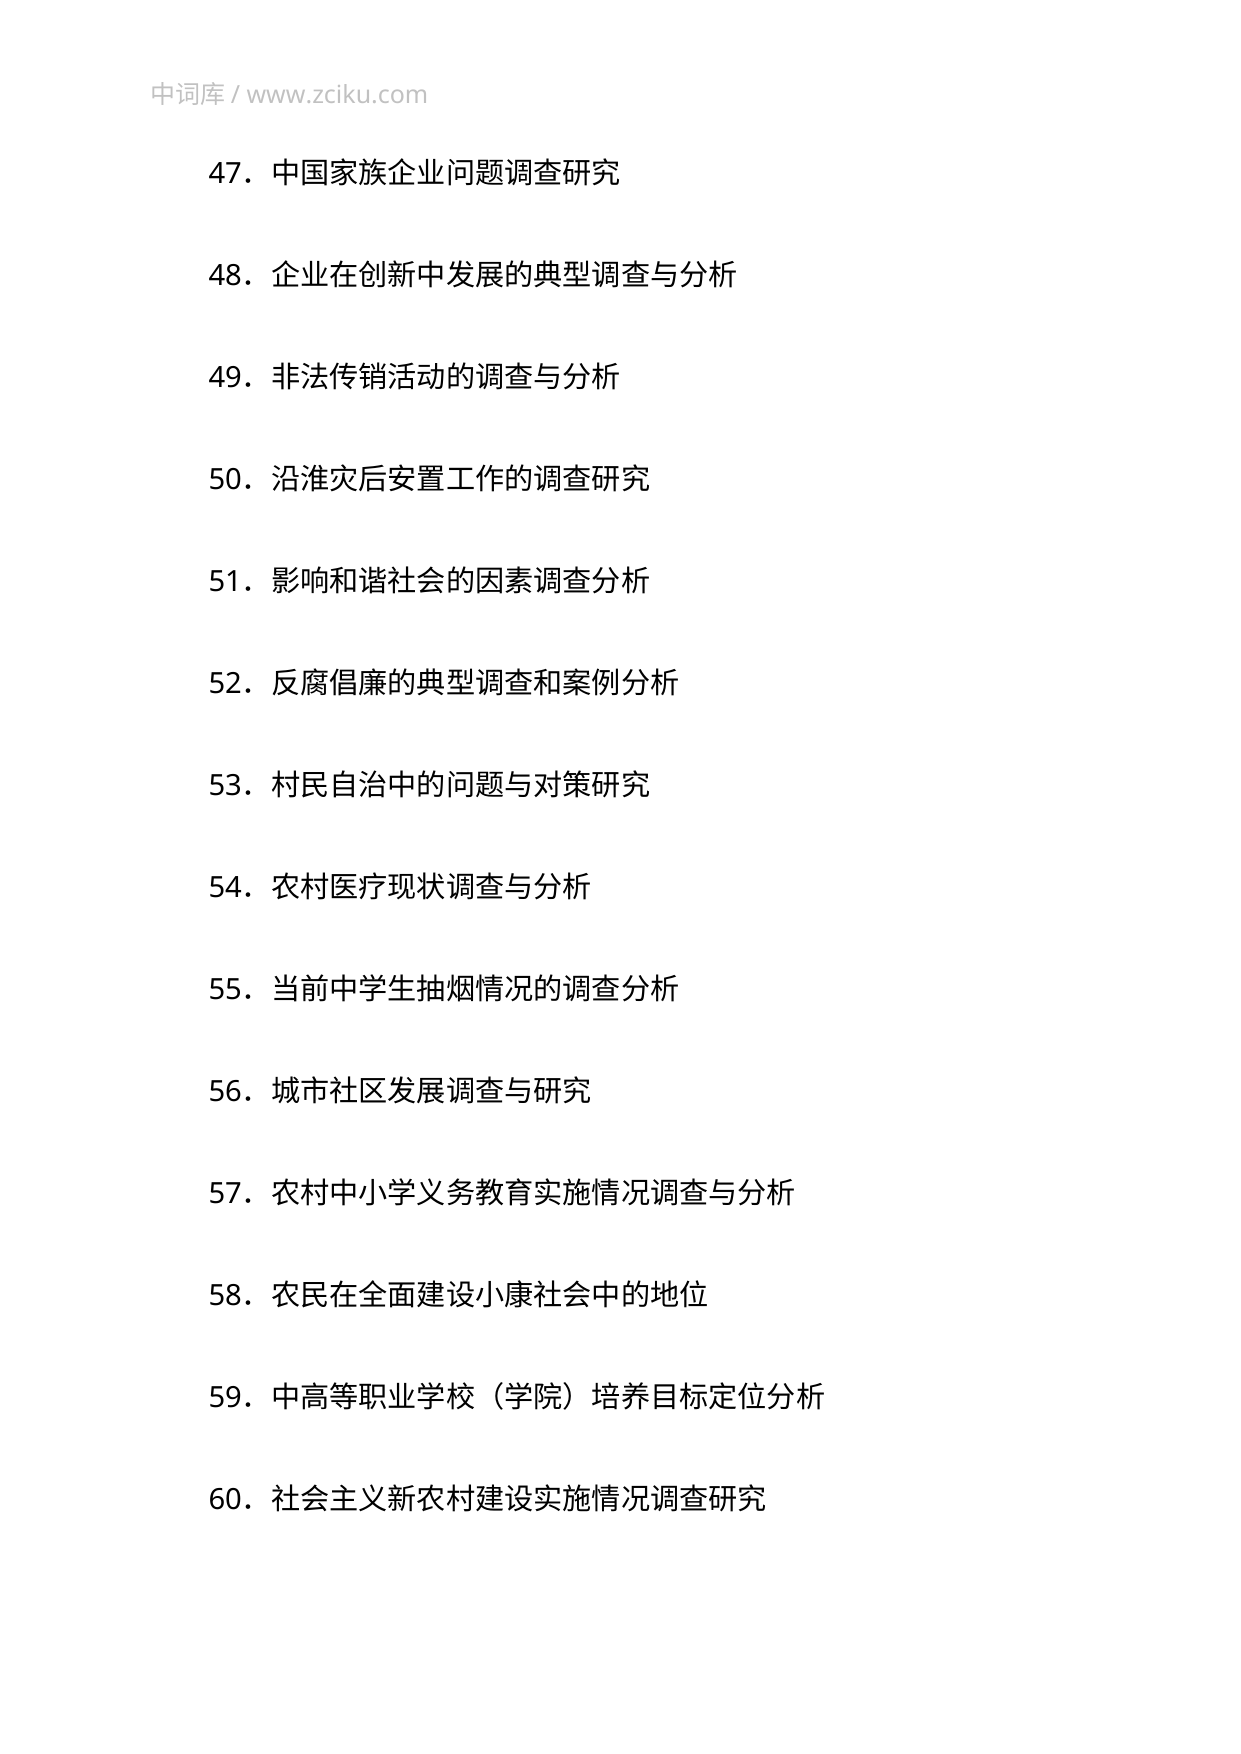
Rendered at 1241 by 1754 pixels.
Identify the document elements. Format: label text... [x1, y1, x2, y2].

text 47．中国家族企业问题调查研究 [150, 150, 1090, 192]
text 56．城市社区发展调查与研究 [150, 1068, 1090, 1110]
text 57．农村中小学义务教育实施情况调查与分析 [150, 1170, 1090, 1212]
text 53．村民自治中的问题与对策研究 [150, 762, 1090, 804]
text 49．非法传销活动的调查与分析 [150, 354, 1090, 396]
text 55．当前中学生抽烟情况的调查分析 [150, 966, 1090, 1008]
text 52．反腐倡廉的典型调查和案例分析 [150, 660, 1090, 702]
text 48．企业在创新中发展的典型调查与分析 [150, 252, 1090, 294]
text 58．农民在全面建设小康社会中的地位 [150, 1272, 1090, 1314]
text 50．沿淮灾后安置工作的调查研究 [150, 456, 1090, 498]
text 60．社会主义新农村建设实施情况调查研究 [150, 1476, 1090, 1518]
text 54．农村医疗现状调查与分析 [150, 864, 1090, 906]
text 59．中高等职业学校（学院）培养目标定位分析 [150, 1374, 1090, 1416]
text 51．影响和谐社会的因素调查分析 [150, 558, 1090, 600]
